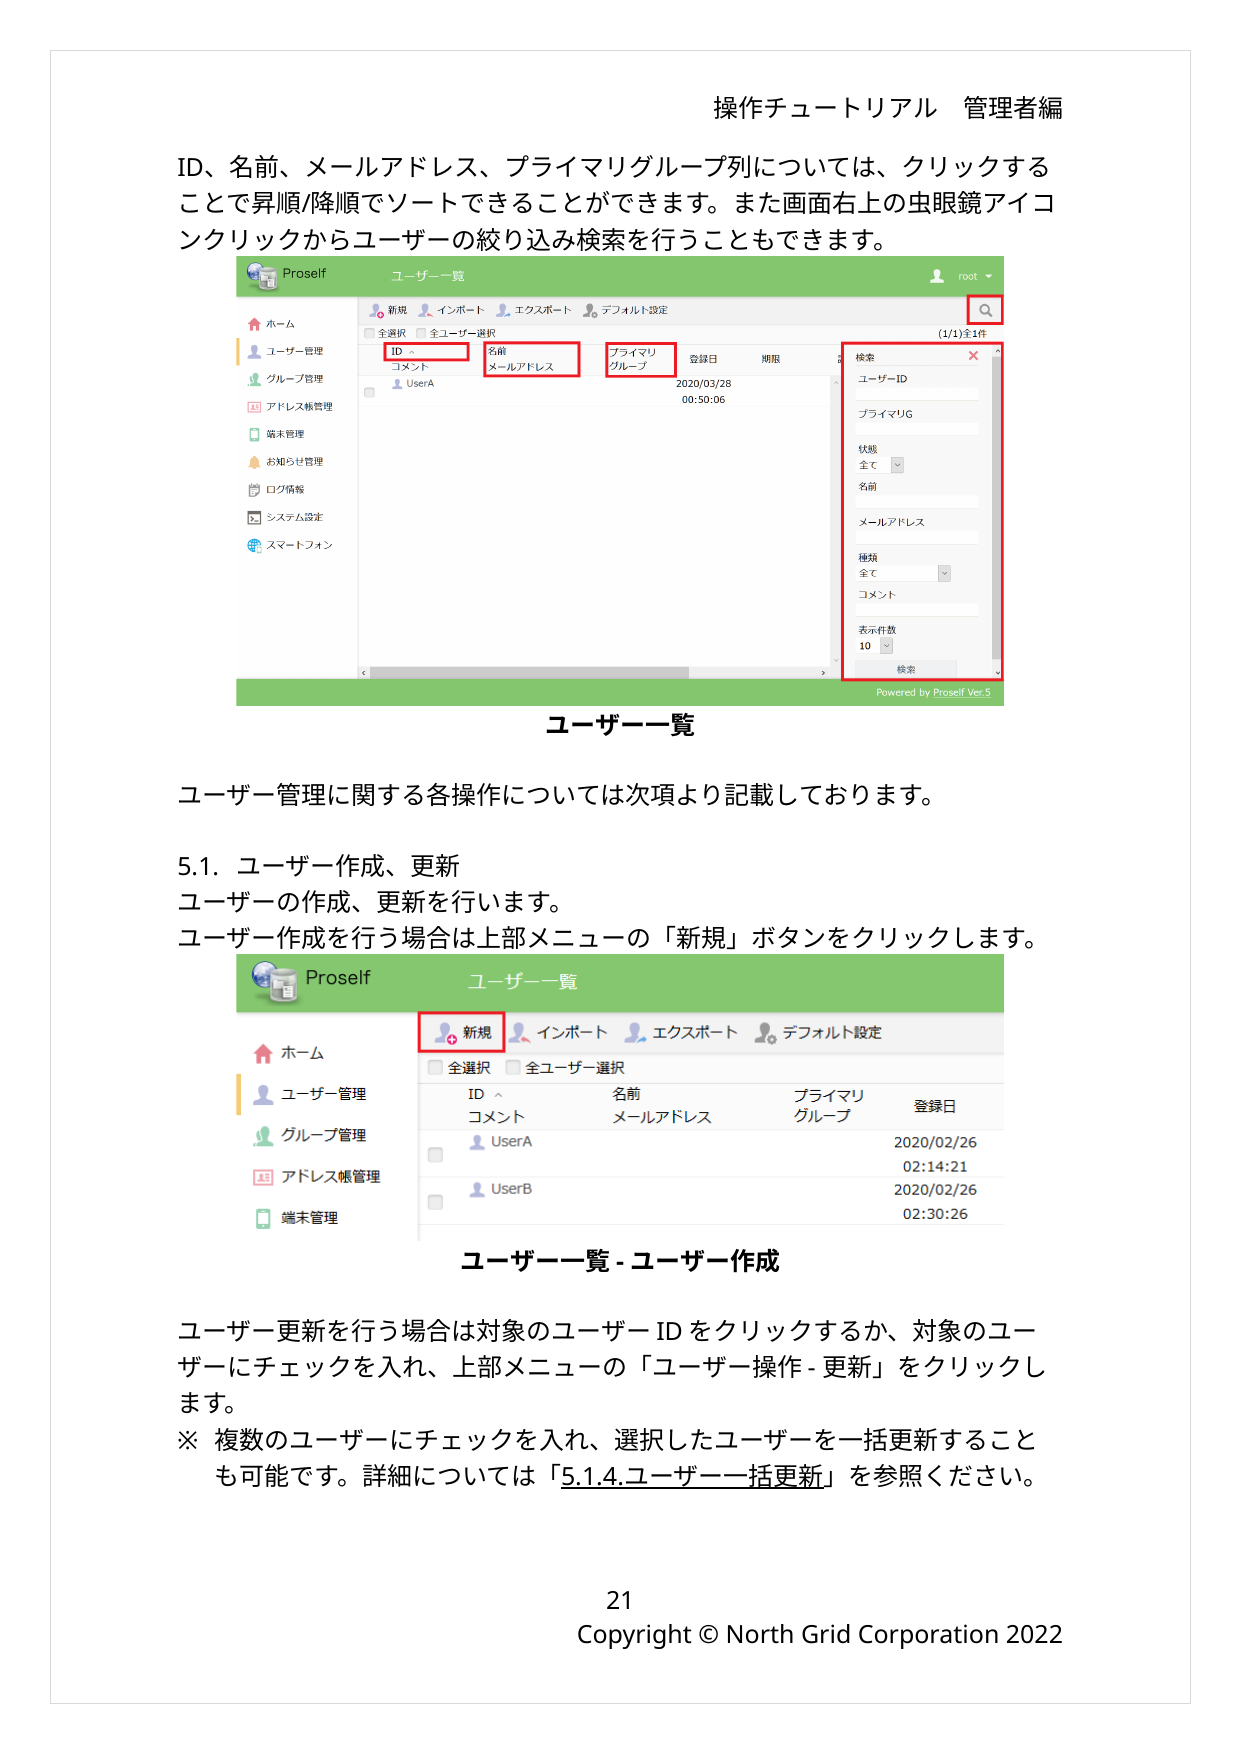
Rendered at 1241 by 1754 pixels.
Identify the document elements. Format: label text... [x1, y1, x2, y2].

picture [236, 256, 1004, 706]
text ユーザー更新を行う場合は対象のユーザーIDをクリックするか、対象のユーザーにチェックを入れ、上部メニューの「ユーザー操作 - 更新」をクリックします。 [177, 1311, 1063, 1420]
text ユーザーの作成、更新を行います。 [177, 882, 1063, 918]
text ユーザー一覧 [177, 705, 1063, 742]
subtitle ユーザー作成、更新 [177, 846, 1063, 882]
text ユーザー管理に関する各操作については次項より記載しております。 [177, 776, 1063, 812]
text ユーザー一覧 - ユーザー作成 [177, 1241, 1063, 1277]
text ユーザー作成を行う場合は上部メニューの「新規」ボタンをクリックします。 [177, 918, 1063, 955]
picture [236, 954, 1004, 1241]
text ID、名前、メールアドレス、プライマリグループ列については、クリックすることで昇順/降順でソートできることができます。また画面右上の虫眼鏡アイコンクリックからユーザーの絞り込み検索を行うこともできます。 [177, 148, 1063, 256]
list 複数のユーザーにチェックを入れ、選択したユーザーを一括更新することも可能です。詳細については「5.1.4.ユーザー一括更新」を参照ください。 [177, 1420, 1063, 1493]
